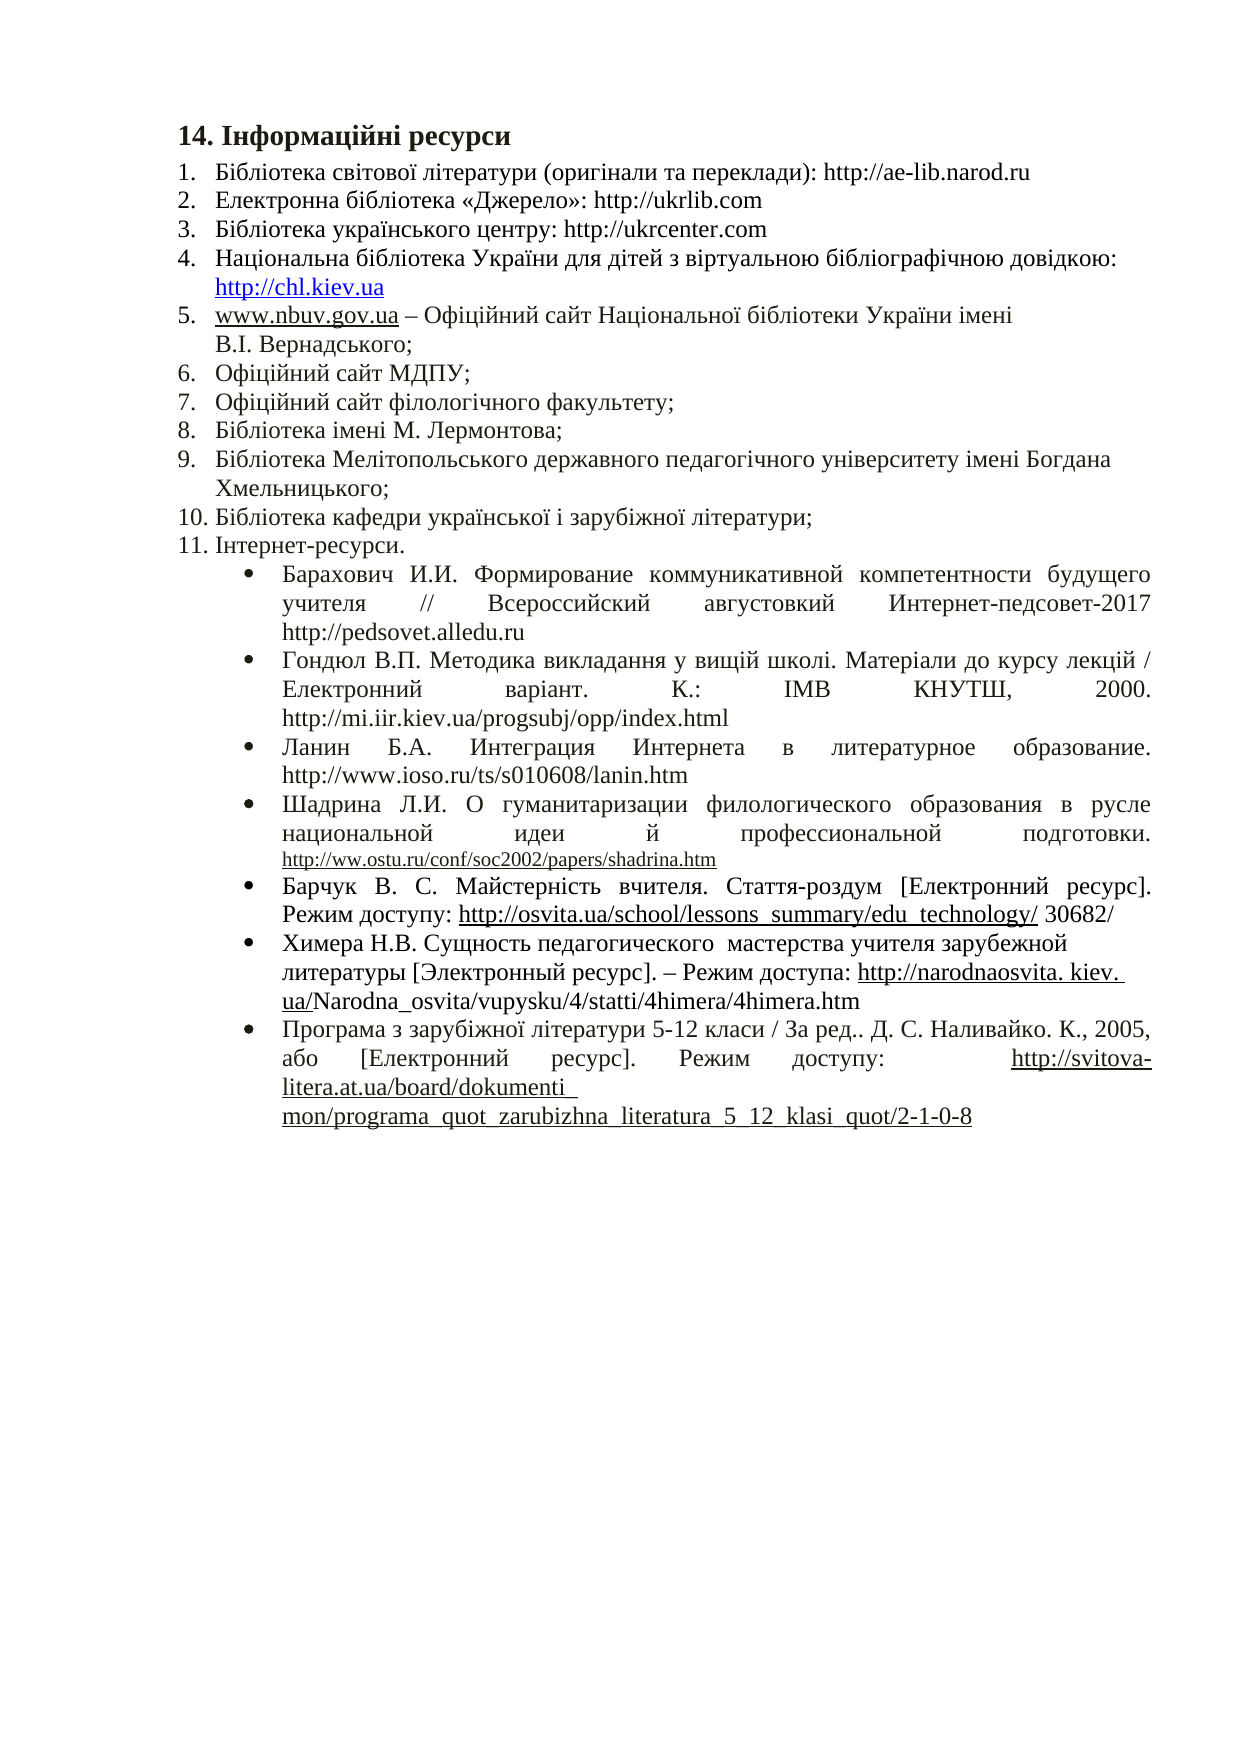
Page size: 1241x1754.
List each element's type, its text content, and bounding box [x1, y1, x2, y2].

list Бібліотека світової літератури (оригінали та переклади): http://ae-lib.narod.ru [177, 157, 1152, 185]
list Інтернет-ресурси. [177, 530, 1152, 559]
list www.nbuv.gov.ua – Офіційний сайт Національної бібліотеки України імені В.І. Вернадського; [177, 300, 1152, 358]
list Барахович И.И. Формирование коммуникативной компетентности будущего учителя // Всероссийский августовкий Интернет-педсовет-2017 http://pedsovet.alledu.ru [244, 559, 1152, 645]
list Ланин Б.А. Интеграция Интернета в литературное образование. http://www.ioso.ru/ts/s010608/lanin.htm [244, 732, 1152, 789]
list Гондюл В.П. Методика викладання у вищій школі. Матеріали до курсу лекцій / Електронний варіант. К.: ІМВ КНУТШ, 2000. http://mi.iir.kiev.ua/progsubj/opp/index.html [244, 645, 1152, 732]
list Програма з зарубіжної літератури 5-12 класи / За ред.. Д. С. Наливайко. К., 2005, або [Електронний ресурс]. Режим доступу: http://svitova-litera.at.ua/board/dokumenti_ mon/programa_quot_zarubizhna_literatura_5_12_klasi_quot/2-1-0-8 [244, 1014, 1152, 1129]
text 14. Інформаційні ресурси [177, 118, 1152, 152]
list Бібліотека Мелітопольського державного педагогічного університету імені Богдана Хмельницького; [177, 444, 1152, 502]
list Бібліотека кафедри української і зарубіжної літератури; [177, 502, 1152, 530]
list Офіційний сайт філологічного факультету; [177, 387, 1152, 415]
list Шадрина Л.И. О гуманитаризации филологического образования в русле национальной идеи й профессиональной подготовки. http://ww.ostu.ru/conf/soc2002/papers/shadrina.htm [244, 789, 1152, 871]
list Барчук В. С. Майстерність вчителя. Стаття-роздум [Електронний ресурс]. Режим доступу: http://osvita.ua/school/lessons_summary/edu_technology/ 30682/ [244, 871, 1152, 928]
list Химера Н.В. Сущность педагогического мастерства учителя зарубежной литературы [Электронный ресурс]. – Режим доступа: http://narodnaosvita. kiev. ua/Narodna_osvita/vupysku/4/statti/4himera/4himera.htm [244, 928, 1152, 1014]
list Офіційний сайт МДПУ; [177, 358, 1152, 387]
list Бібліотека імені М. Лермонтова; [177, 415, 1152, 444]
list Бібліотека українського центру: http://ukrcenter.com [177, 214, 1152, 243]
list Електронна бібліотека «Джерело»: http://ukrlib.com [177, 185, 1152, 214]
list Національна бібліотека України для дітей з віртуальною бібліографічною довідкою: http://chl.kiev.ua [177, 243, 1152, 300]
